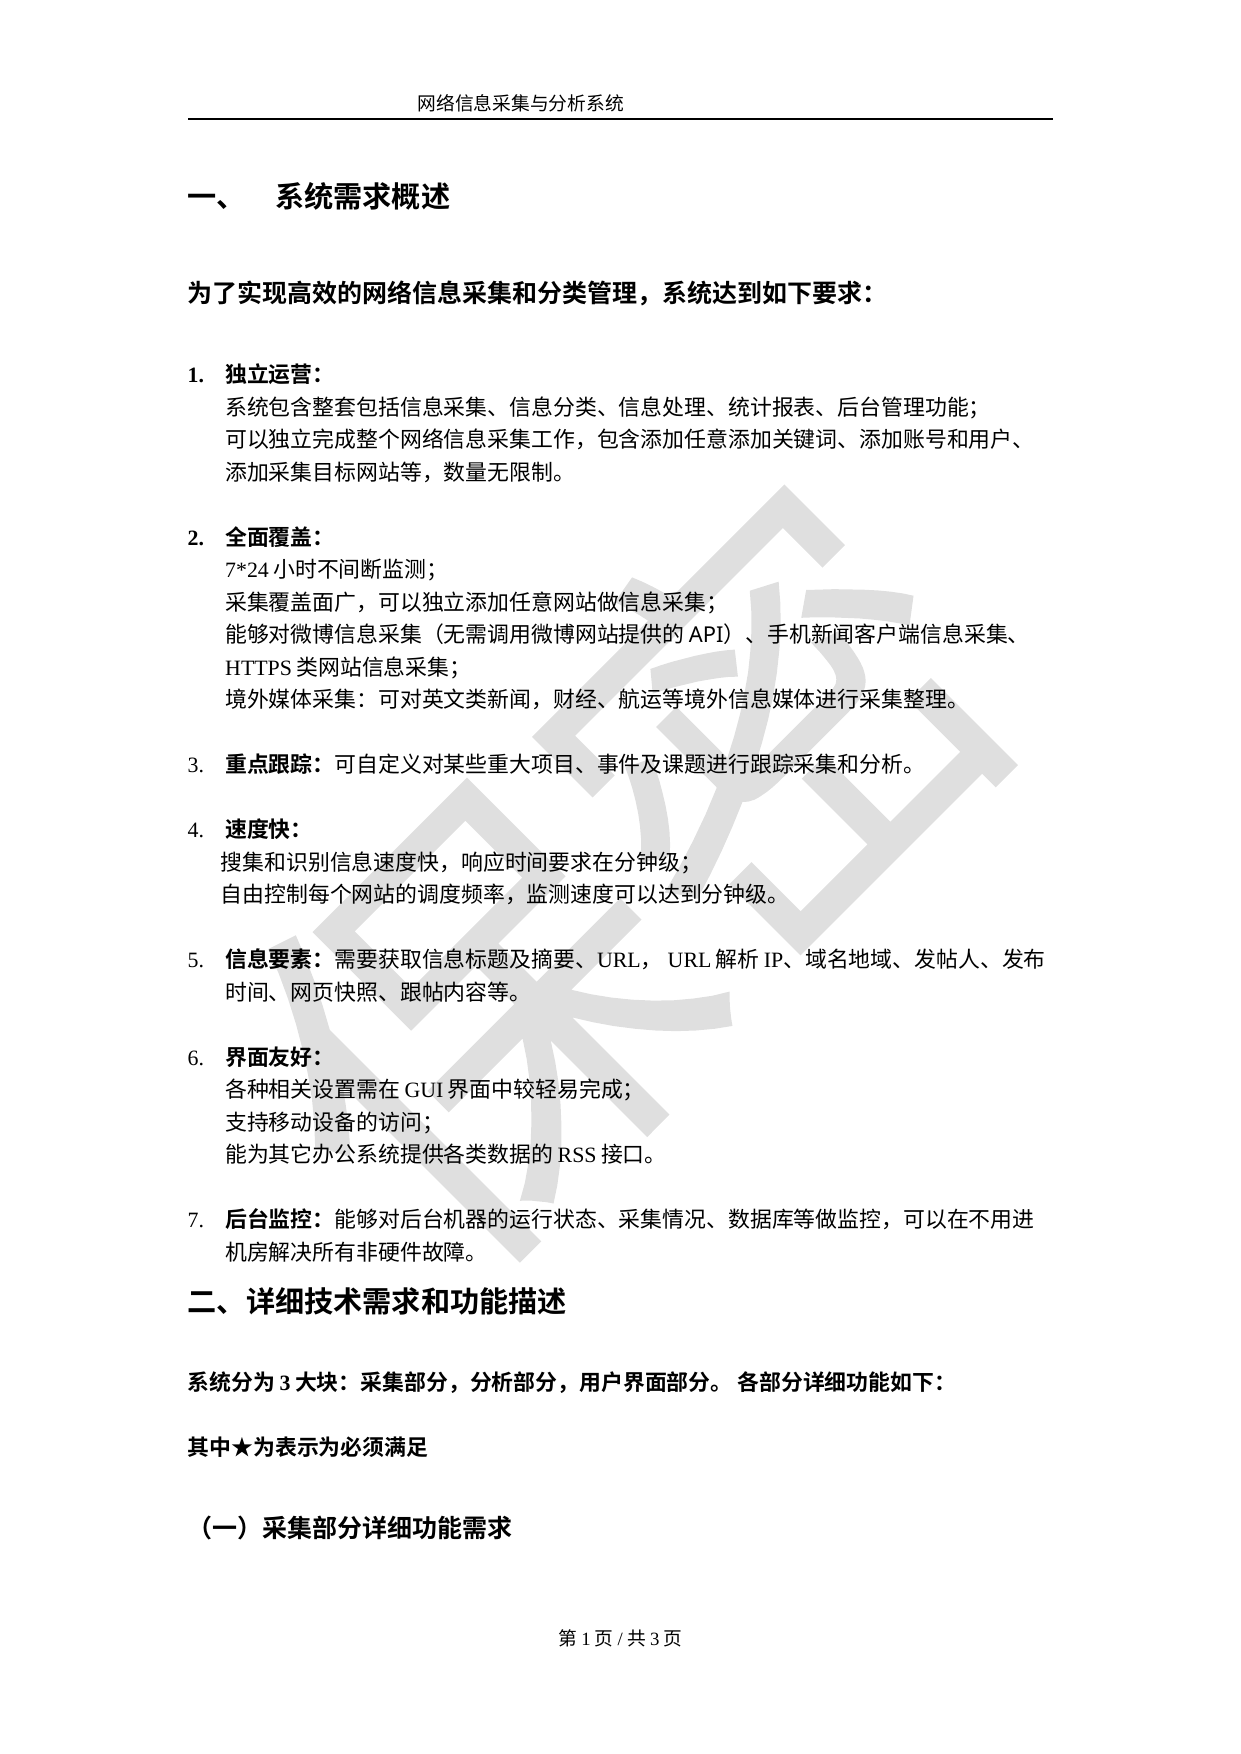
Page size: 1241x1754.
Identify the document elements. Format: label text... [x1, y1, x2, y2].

text 7*24小时不间断监测； 采集覆盖面广，可以独立添加任意网站做信息采集； [225, 552, 1053, 617]
list 系统需求概述 [187, 162, 1053, 227]
list 全面覆盖： [187, 519, 1053, 552]
text 二、详细技术需求和功能描述 [187, 1267, 1053, 1332]
text 境外媒体采集：可对英文类新闻，财经、航运等境外信息媒体进行采集整理。 [225, 682, 1053, 714]
text 支持移动设备的访问； [225, 1104, 1053, 1137]
text 系统包含整套包括信息采集、信息分类、信息处理、统计报表、后台管理功能； [225, 389, 1053, 422]
text 其中★为表示为必须满足 [187, 1397, 1053, 1462]
list 速度快： [187, 812, 1053, 844]
text 搜集和识别信息速度快，响应时间要求在分钟级； [187, 844, 1053, 877]
list 界面友好： [187, 1039, 1053, 1072]
list 后台监控：能够对后台机器的运行状态、采集情况、数据库等做监控，可以在不用进机房解决所有非硬件故障。 [187, 1202, 1053, 1267]
text （一）采集部分详细功能需求 [187, 1494, 1053, 1559]
list 重点跟踪：可自定义对某些重大项目、事件及课题进行跟踪采集和分析。 [187, 747, 1053, 779]
text 系统分为3大块：采集部分，分析部分，用户界面部分。 各部分详细功能如下： [187, 1364, 1053, 1397]
list 信息要素：需要获取信息标题及摘要、URL， URL解析IP、域名地域、发帖人、发布时间、网页快照、跟帖内容等。 [187, 942, 1053, 1007]
text 为了实现高效的网络信息采集和分类管理，系统达到如下要求： [187, 259, 1053, 324]
list 独立运营： [187, 357, 1053, 389]
text 各种相关设置需在GUI界面中较轻易完成； [225, 1072, 1053, 1104]
text 自由控制每个网站的调度频率，监测速度可以达到分钟级。 [187, 877, 1053, 909]
text 能为其它办公系统提供各类数据的RSS接口。 [225, 1137, 1053, 1169]
text 能够对微博信息采集（无需调用微博网站提供的API）、手机新闻客户端信息采集、HTTPS类网站信息采集； [225, 617, 1053, 682]
text 可以独立完成整个网络信息采集工作，包含添加任意添加关键词、添加账号和用户、添加采集目标网站等，数量无限制。 [225, 422, 1053, 487]
